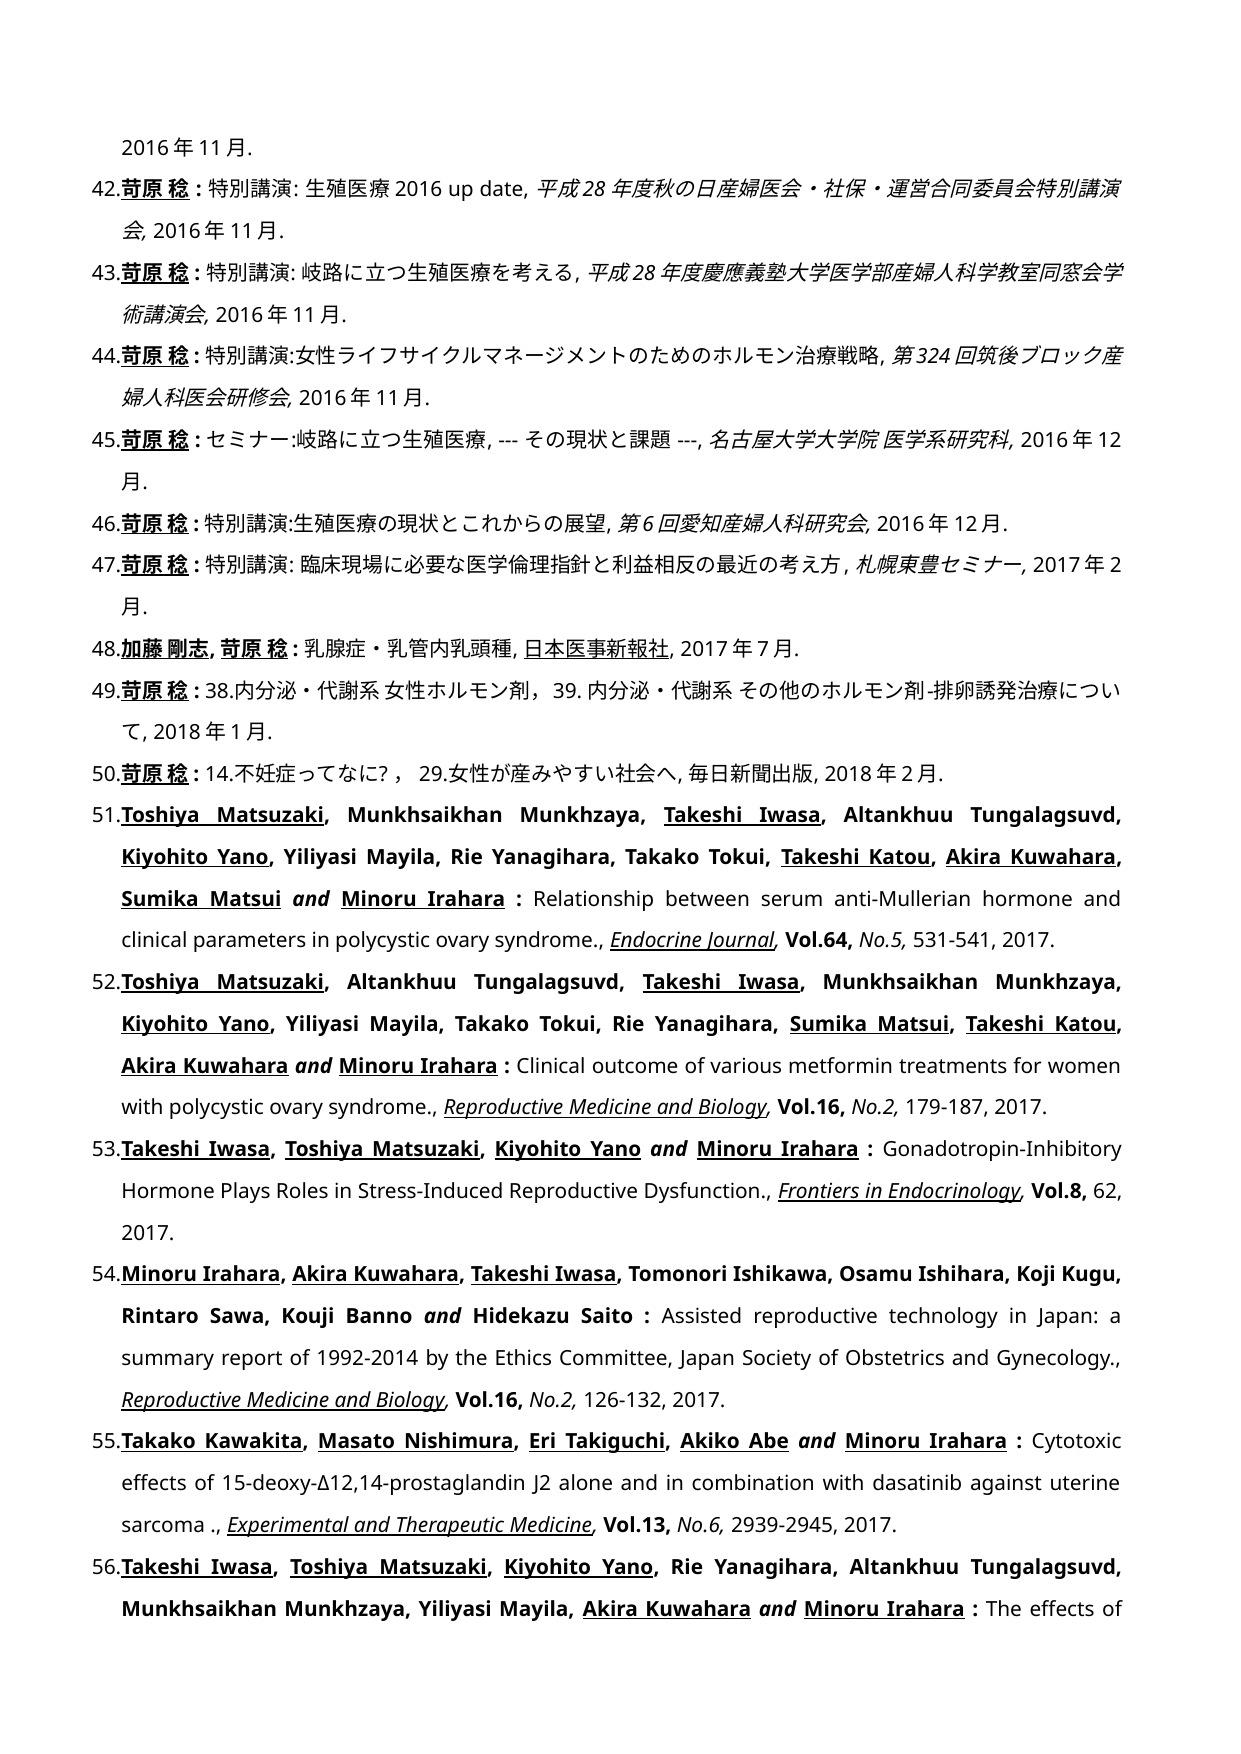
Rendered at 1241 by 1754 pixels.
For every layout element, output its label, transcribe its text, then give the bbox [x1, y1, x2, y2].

list 苛原 稔 : 14.不妊症ってなに? ， 29.女性が産みやすい社会へ, 毎日新聞出版, 2018年2月. [92, 752, 1122, 793]
list 苛原 稔 : 38.内分泌・代謝系 女性ホルモン剤，39. 内分泌・代謝系 その他のホルモン剤-排卵誘発治療について, 2018年1月. [92, 668, 1122, 752]
list Takako Kawakita, Masato Nishimura, Eri Takiguchi, Akiko Abe and Minoru Irahara : Cytotoxic effects of 15-deoxy-Δ12,14-prostaglandin J2 alone and in combination with dasatinib against uterine sarcoma ., Experimental and Therapeutic Medicine, Vol.13, No.6, 2939-2945, 2017. [92, 1420, 1122, 1545]
list Toshiya Matsuzaki, Munkhsaikhan Munkhzaya, Takeshi Iwasa, Altankhuu Tungalagsuvd, Kiyohito Yano, Yiliyasi Mayila, Rie Yanagihara, Takako Tokui, Takeshi Katou, Akira Kuwahara, Sumika Matsui and Minoru Irahara : Relationship between serum anti-Mullerian hormone and clinical parameters in polycystic ovary syndrome., Endocrine Journal, Vol.64, No.5, 531-541, 2017. [92, 793, 1122, 961]
list Minoru Irahara, Akira Kuwahara, Takeshi Iwasa, Tomonori Ishikawa, Osamu Ishihara, Koji Kugu, Rintaro Sawa, Kouji Banno and Hidekazu Saito : Assisted reproductive technology in Japan: a summary report of 1992-2014 by the Ethics Committee, Japan Society of Obstetrics and Gynecology., Reproductive Medicine and Biology, Vol.16, No.2, 126-132, 2017. [92, 1253, 1122, 1420]
list Toshiya Matsuzaki, Altankhuu Tungalagsuvd, Takeshi Iwasa, Munkhsaikhan Munkhzaya, Kiyohito Yano, Yiliyasi Mayila, Takako Tokui, Rie Yanagihara, Sumika Matsui, Takeshi Katou, Akira Kuwahara and Minoru Irahara : Clinical outcome of various metformin treatments for women with polycystic ovary syndrome., Reproductive Medicine and Biology, Vol.16, No.2, 179-187, 2017. [92, 961, 1122, 1128]
list 苛原 稔 : 特別講演: 岐路に立つ生殖医療を考える, 平成28年度慶應義塾大学医学部産婦人科学教室同窓会学術講演会, 2016年11月. [92, 250, 1122, 334]
list Takeshi Iwasa, Toshiya Matsuzaki, Kiyohito Yano and Minoru Irahara : Gonadotropin-Inhibitory Hormone Plays Roles in Stress-Induced Reproductive Dysfunction., Frontiers in Endocrinology, Vol.8, 62, 2017. [92, 1128, 1122, 1253]
list 苛原 稔 : 特別講演: 臨床現場に必要な医学倫理指針と利益相反の最近の考え方, 札幌東豊セミナー, 2017年2月. [92, 543, 1122, 626]
list 苛原 稔 : セミナー:岐路に立つ生殖医療, --- その現状と課題 ---, 名古屋大学大学院 医学系研究科, 2016年12月. [92, 417, 1122, 501]
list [92, 125, 1122, 167]
list 苛原 稔 : 特別講演:生殖医療の現状とこれからの展望, 第6回愛知産婦人科研究会, 2016年12月. [92, 501, 1122, 543]
list 苛原 稔 : 特別講演: 生殖医療2016 up date, 平成28年度秋の日産婦医会・社保・運営合同委員会特別講演会, 2016年11月. [92, 167, 1122, 250]
list 加藤 剛志, 苛原 稔 : 乳腺症・乳管内乳頭種, 日本医事新報社, 2017年7月. [92, 626, 1122, 668]
list 苛原 稔 : 特別講演:女性ライフサイクルマネージメントのためのホルモン治療戦略, 第324回筑後ブロック産婦人科医会研修会, 2016年11月. [92, 334, 1122, 417]
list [92, 1545, 1122, 1629]
